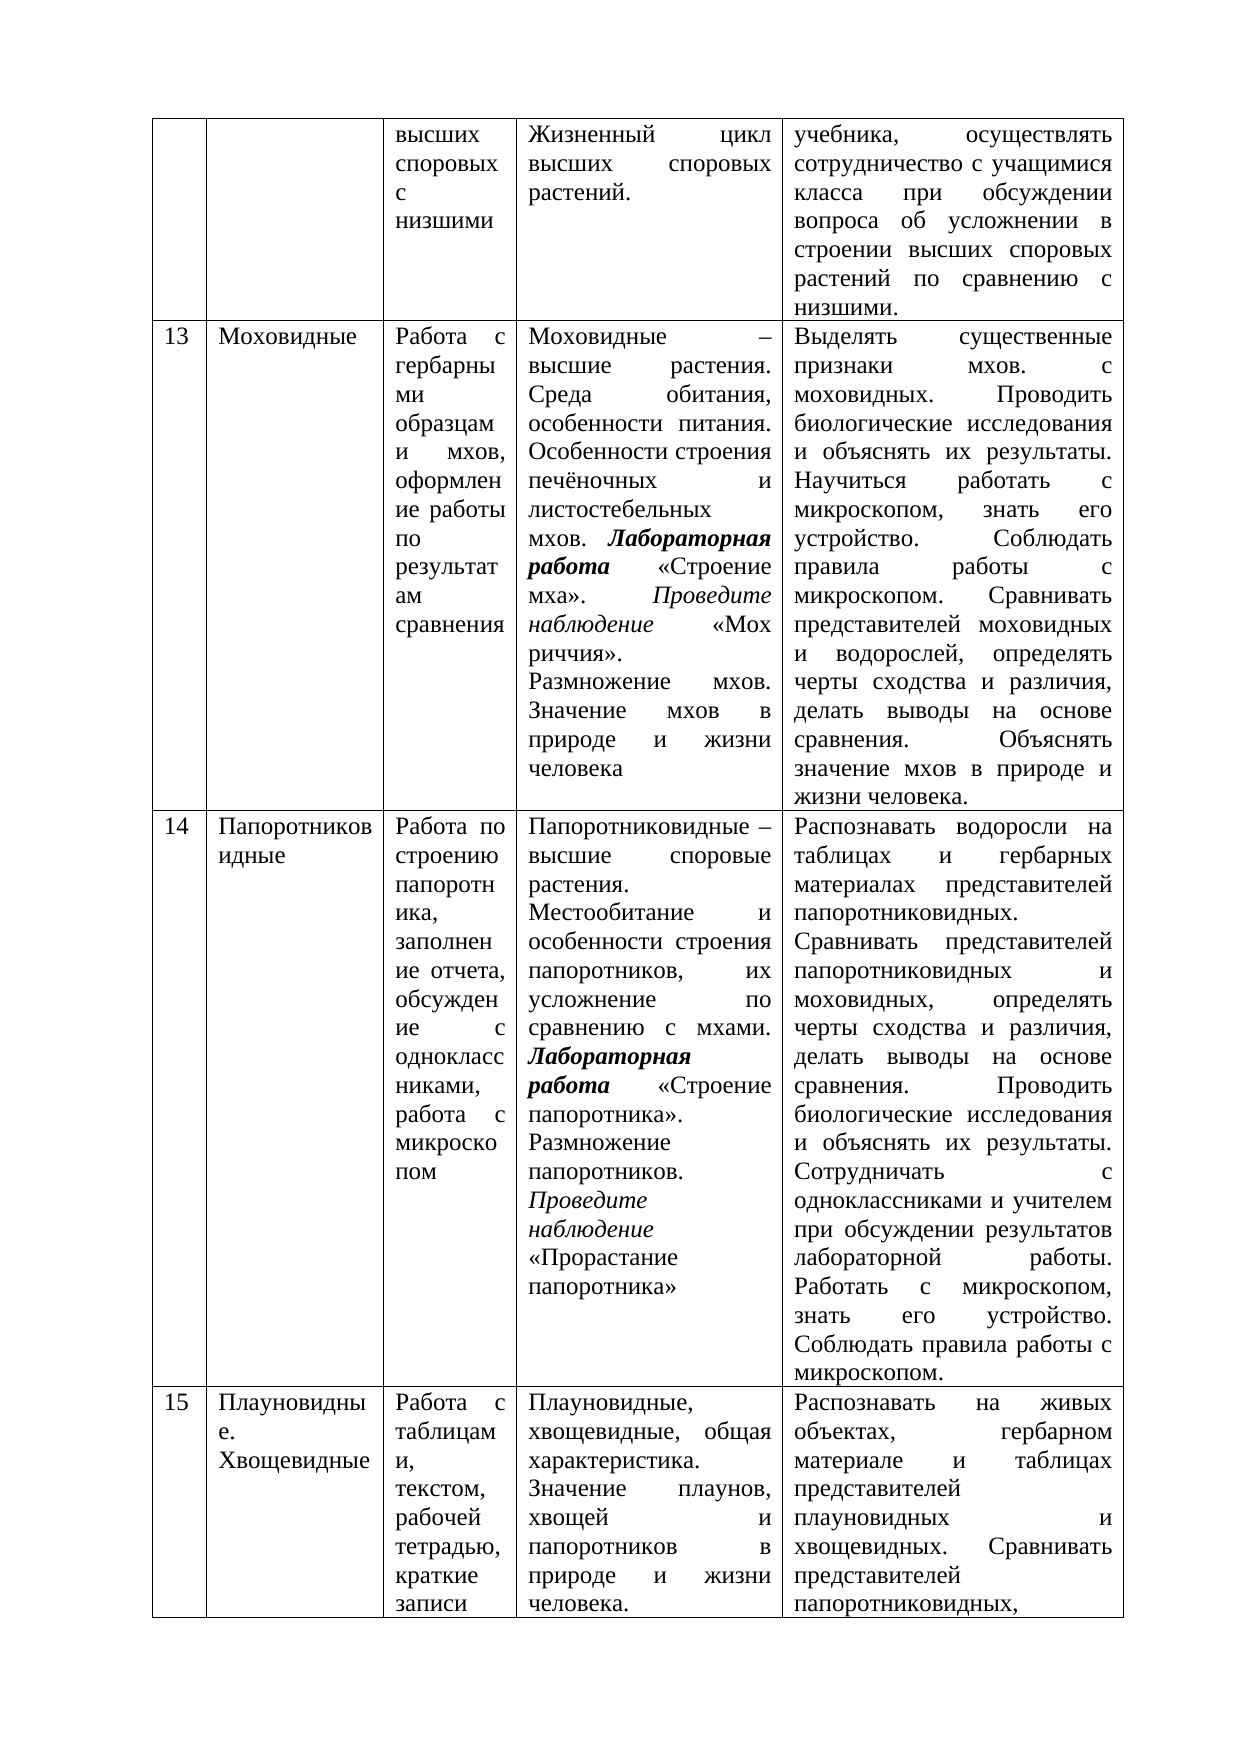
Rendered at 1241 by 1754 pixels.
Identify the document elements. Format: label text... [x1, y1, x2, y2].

table_cell Работа по строению папоротника, заполнение отчета, обсуждение с одноклассниками, работа с микроскопом [384, 811, 516, 1386]
table_cell Папоротниковидные – высшие споровые растения. Местообитание и особенности строения папоротников, их усложнение по сравнению с мхами. Лабораторная работа «Строение папоротника». Размножение папоротников. Проведите наблюдение «Прорастание папоротника» [517, 811, 782, 1386]
table_cell 12 [153, 119, 206, 320]
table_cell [384, 119, 516, 320]
table_cell 14 [153, 811, 206, 1386]
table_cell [207, 1387, 383, 1617]
table_cell 13 [153, 321, 206, 810]
table_cell Выделять существенные признаки мхов. с моховидных. Проводить биологические исследования и объяснять их результаты. Научиться работать с микроскопом, знать его устройство. Соблюдать правила работы с микроскопом. Сравнивать представителей моховидных и водорослей, определять черты сходства и различия, делать выводы на основе сравнения. Объяснять значение мхов в природе и жизни человека. [783, 321, 1123, 810]
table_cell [517, 119, 782, 320]
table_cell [384, 1387, 516, 1617]
table_cell Папоротниковидные [207, 811, 383, 1386]
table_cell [517, 1387, 782, 1617]
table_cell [783, 119, 1123, 320]
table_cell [207, 119, 383, 320]
table_cell Моховидные [207, 321, 383, 810]
table_cell Моховидные – высшие растения. Среда обитания, особенности питания. Особенности строения печёночных и листостебельных мхов. Лабораторная работа «Строение мха». Проведите наблюдение «Мох риччия». Размножение мхов. Значение мхов в природе и жизни человека [517, 321, 782, 810]
table_cell 15 [153, 1387, 206, 1617]
table_cell Распознавать водоросли на таблицах и гербарных материалах представителей папоротниковидных. Сравнивать представителей папоротниковидных и моховидных, определять черты сходства и различия, делать выводы на основе сравнения. Проводить биологические исследования и объяснять их результаты. Сотрудничать с одноклассниками и учителем при обсуждении результатов лабораторной работы. Работать с микроскопом, знать его устройство. Соблюдать правила работы с микроскопом. [783, 811, 1123, 1386]
table_cell Работа с гербарными образцами мхов, оформление работы по результатам сравнения [384, 321, 516, 810]
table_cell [783, 1387, 1123, 1617]
